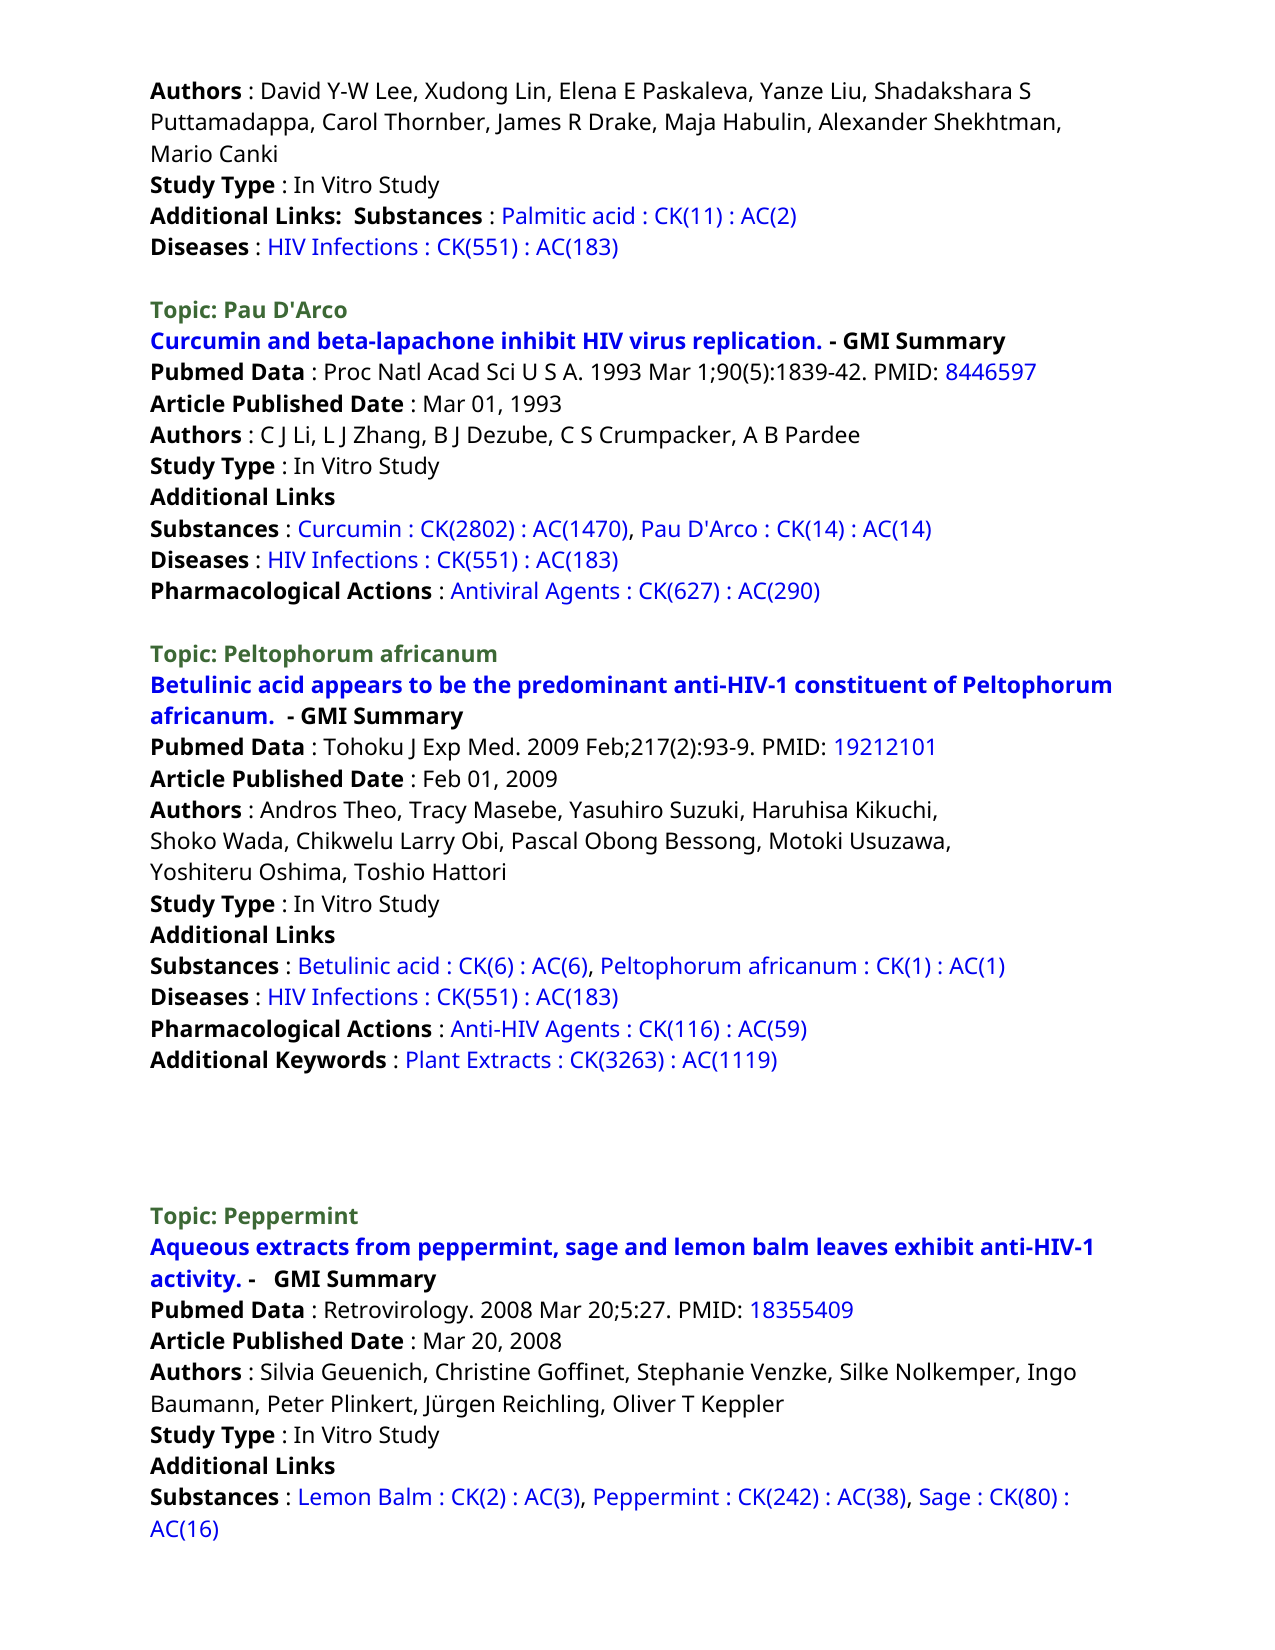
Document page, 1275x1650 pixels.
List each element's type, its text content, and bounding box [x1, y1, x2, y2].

text Authors : David Y-W Lee, Xudong Lin, Elena E Paskaleva, Yanze Liu, Shadakshara S Puttamadappa, Carol Thornber, James R Drake, Maja Habulin, Alexander Shekhtman, Mario Canki [150, 75, 1125, 169]
text Topic: Peltophorum africanum [150, 637, 1125, 669]
text Yoshiteru Oshima, Toshio Hattori [150, 856, 1125, 887]
text Additional Links: Substances : Palmitic acid : CK(11) : AC(2) [150, 200, 1125, 231]
text Substances : Betulinic acid : CK(6) : AC(6), Peltophorum africanum : CK(1) : AC(1) [150, 950, 1125, 981]
text Study Type : In Vitro Study [150, 169, 1125, 200]
text Topic: Peppermint [150, 1200, 1125, 1231]
text Article Published Date : Mar 20, 2008 [150, 1325, 1125, 1356]
text Substances : Curcumin : CK(2802) : AC(1470), Pau D'Arco : CK(14) : AC(14) [150, 512, 1125, 544]
text Diseases : HIV Infections : CK(551) : AC(183) [150, 231, 1125, 262]
text Diseases : HIV Infections : CK(551) : AC(183) [150, 544, 1125, 575]
text Shoko Wada, Chikwelu Larry Obi, Pascal Obong Bessong, Motoki Usuzawa, [150, 825, 1125, 856]
text Study Type : In Vitro Study [150, 887, 1125, 919]
text Substances : Lemon Balm : CK(2) : AC(3), Peppermint : CK(242) : AC(38), Sage : CK(80) : AC(16) [150, 1481, 1125, 1544]
text Pubmed Data : Proc Natl Acad Sci U S A. 1993 Mar 1;90(5):1839-42. PMID: 8446597 [150, 356, 1125, 387]
text Authors : Andros Theo, Tracy Masebe, Yasuhiro Suzuki, Haruhisa Kikuchi, [150, 794, 1125, 825]
text Aqueous extracts from peppermint, sage and lemon balm leaves exhibit anti-HIV-1 activity. - GMI Summary [150, 1231, 1125, 1294]
text Article Published Date : Feb 01, 2009 [150, 762, 1125, 794]
text Additional Links [150, 919, 1125, 950]
text Pharmacological Actions : Anti-HIV Agents : CK(116) : AC(59) [150, 1012, 1125, 1044]
text Diseases : HIV Infections : CK(551) : AC(183) [150, 981, 1125, 1012]
text Topic: Pau D'Arco [150, 294, 1125, 325]
text Additional Links [150, 1450, 1125, 1481]
text Pharmacological Actions : Antiviral Agents : CK(627) : AC(290) [150, 575, 1125, 606]
text Authors : Silvia Geuenich, Christine Goffinet, Stephanie Venzke, Silke Nolkemper, Ingo Baumann, Peter Plinkert, Jürgen Reichling, Oliver T Keppler [150, 1356, 1125, 1419]
text Additional Links [150, 481, 1125, 512]
text Study Type : In Vitro Study [150, 450, 1125, 481]
text Authors : C J Li, L J Zhang, B J Dezube, C S Crumpacker, A B Pardee [150, 419, 1125, 450]
text Study Type : In Vitro Study [150, 1419, 1125, 1450]
text Betulinic acid appears to be the predominant anti-HIV-1 constituent of Peltophorum africanum. - GMI Summary [150, 669, 1125, 731]
text Curcumin and beta-lapachone inhibit HIV virus replication. - GMI Summary [150, 325, 1125, 356]
text Additional Keywords : Plant Extracts : CK(3263) : AC(1119) [150, 1044, 1125, 1075]
text Pubmed Data : Retrovirology. 2008 Mar 20;5:27. PMID: 18355409 [150, 1294, 1125, 1325]
text Article Published Date : Mar 01, 1993 [150, 387, 1125, 419]
text Pubmed Data : Tohoku J Exp Med. 2009 Feb;217(2):93-9. PMID: 19212101 [150, 731, 1125, 762]
